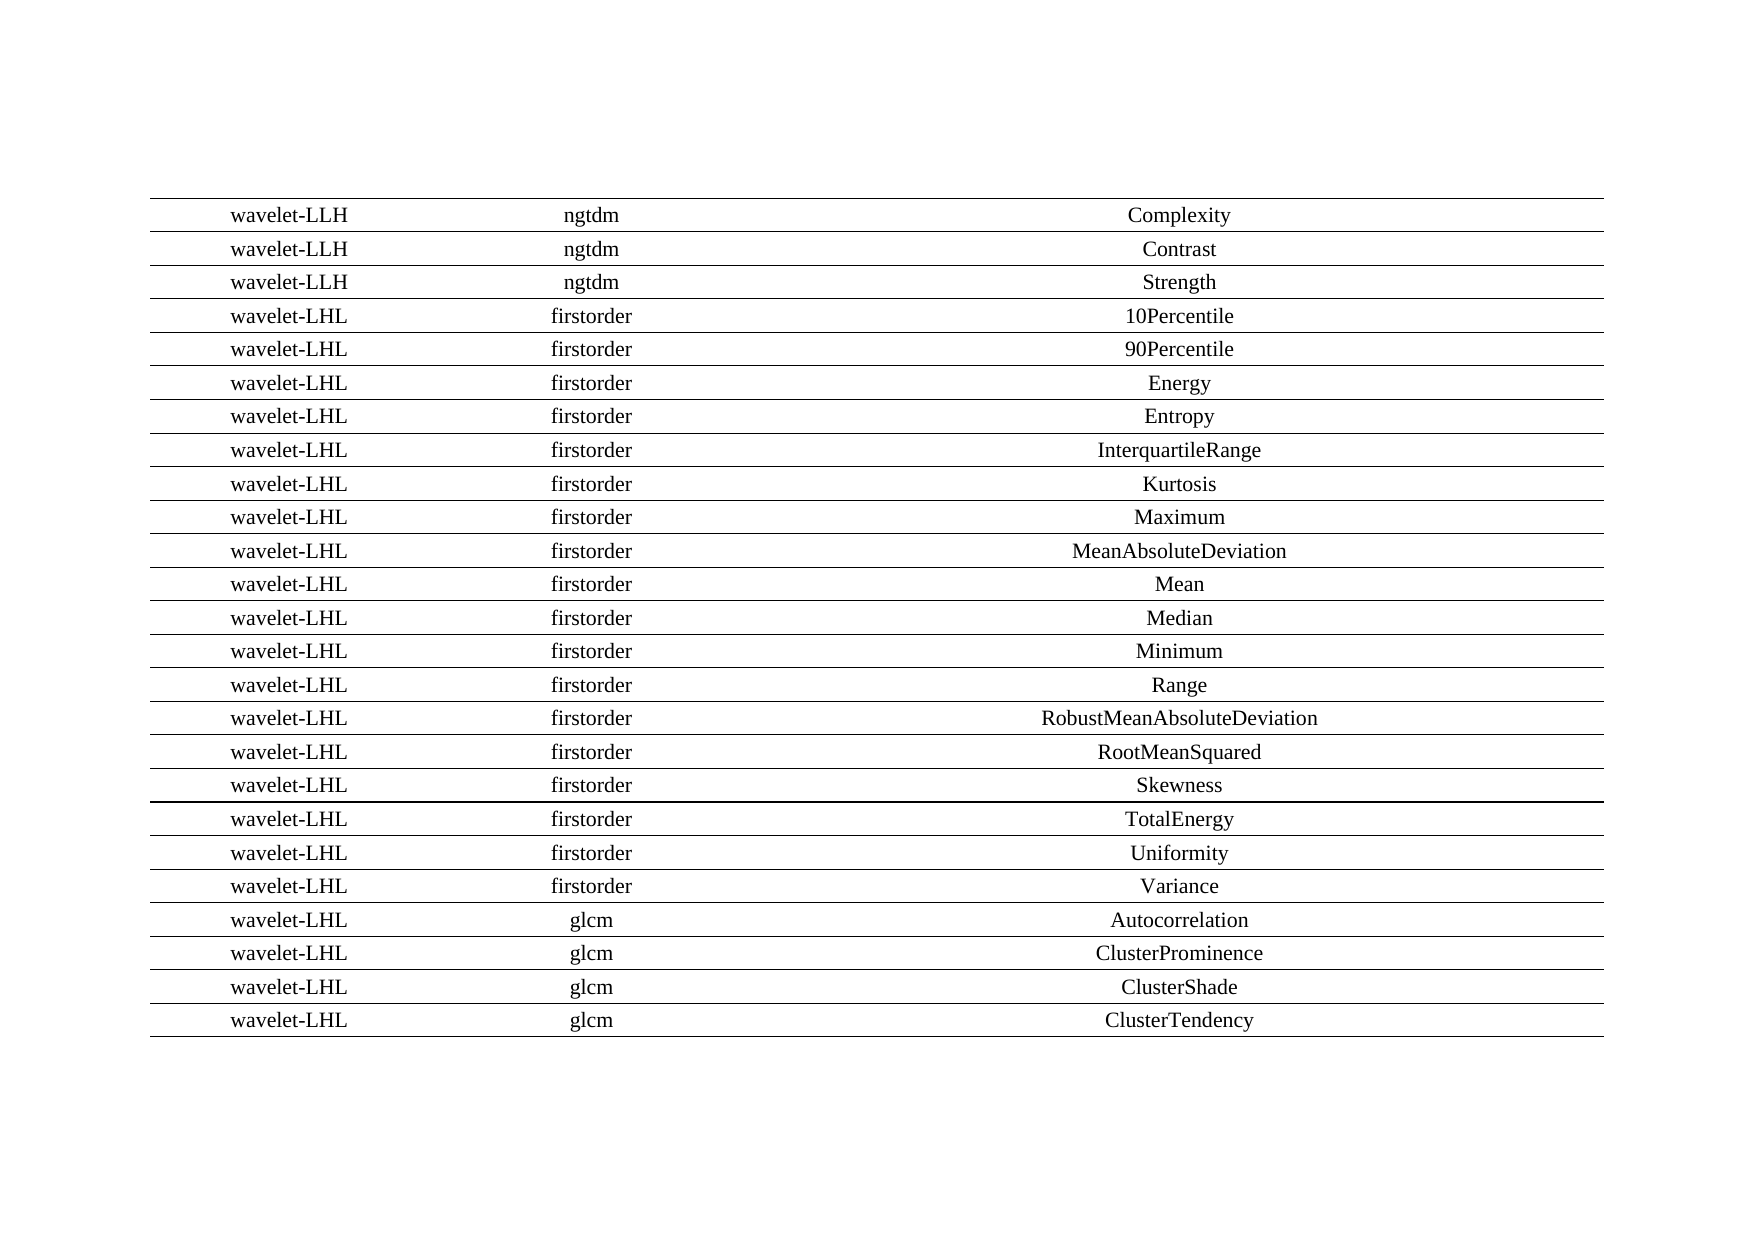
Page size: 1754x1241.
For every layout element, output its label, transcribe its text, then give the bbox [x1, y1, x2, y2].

table_cell wavelet-LHL [150, 467, 428, 499]
table_cell Contrast [755, 232, 1604, 265]
table_cell MeanAbsoluteDeviation [755, 534, 1604, 567]
table_cell Entropy [755, 400, 1604, 432]
table_cell RootMeanSquared [755, 735, 1604, 768]
table_cell firstorder [428, 400, 755, 432]
table_cell Variance [755, 870, 1604, 902]
table_cell ClusterProminence [755, 937, 1604, 969]
table_cell Energy [755, 366, 1604, 399]
table_cell glcm [428, 1004, 755, 1036]
table_cell Complexity [755, 199, 1604, 231]
table_cell wavelet-LHL [150, 937, 428, 969]
table_cell wavelet-LHL [150, 501, 428, 533]
table_cell glcm [428, 970, 755, 1003]
table_cell wavelet-LHL [150, 702, 428, 734]
table_cell 10Percentile [755, 299, 1604, 332]
table_cell wavelet-LHL [150, 299, 428, 332]
table_cell Strength [755, 266, 1604, 298]
table_cell glcm [428, 937, 755, 969]
table_cell firstorder [428, 735, 755, 768]
table_cell firstorder [428, 668, 755, 701]
table_cell firstorder [428, 333, 755, 365]
table_cell wavelet-LHL [150, 769, 428, 801]
table_cell wavelet-LHL [150, 870, 428, 902]
table_cell Autocorrelation [755, 903, 1604, 936]
table_cell wavelet-LHL [150, 1004, 428, 1036]
table_cell wavelet-LHL [150, 400, 428, 432]
table_cell firstorder [428, 299, 755, 332]
table_cell TotalEnergy [755, 803, 1604, 835]
table_cell wavelet-LHL [150, 803, 428, 835]
table_cell ClusterShade [755, 970, 1604, 1003]
table_cell firstorder [428, 870, 755, 902]
table_cell wavelet-LHL [150, 735, 428, 768]
table_cell firstorder [428, 769, 755, 801]
table_cell ClusterTendency [755, 1004, 1604, 1036]
table_cell wavelet-LHL [150, 568, 428, 600]
table_cell wavelet-LHL [150, 970, 428, 1003]
table_cell firstorder [428, 568, 755, 600]
table_cell glcm [428, 903, 755, 936]
table_cell Maximum [755, 501, 1604, 533]
table_cell wavelet-LHL [150, 333, 428, 365]
table_cell RobustMeanAbsoluteDeviation [755, 702, 1604, 734]
table_cell Range [755, 668, 1604, 701]
table_cell firstorder [428, 501, 755, 533]
table_cell ngtdm [428, 232, 755, 265]
table_cell ngtdm [428, 199, 755, 231]
table_cell 90Percentile [755, 333, 1604, 365]
table_cell firstorder [428, 836, 755, 868]
table_cell Skewness [755, 769, 1604, 801]
table_cell Median [755, 601, 1604, 634]
table_cell wavelet-LHL [150, 534, 428, 567]
table_cell firstorder [428, 702, 755, 734]
table_cell wavelet-LHL [150, 366, 428, 399]
table_cell wavelet-LLH [150, 199, 428, 231]
table_cell firstorder [428, 635, 755, 667]
table_cell wavelet-LHL [150, 635, 428, 667]
table_cell firstorder [428, 467, 755, 499]
table_cell Kurtosis [755, 467, 1604, 499]
table_cell wavelet-LHL [150, 601, 428, 634]
table_cell Mean [755, 568, 1604, 600]
table_cell wavelet-LLH [150, 266, 428, 298]
table_cell wavelet-LHL [150, 668, 428, 701]
table_cell firstorder [428, 366, 755, 399]
table_cell Minimum [755, 635, 1604, 667]
table_cell firstorder [428, 534, 755, 567]
table_cell ngtdm [428, 266, 755, 298]
table_cell wavelet-LHL [150, 903, 428, 936]
table_cell wavelet-LLH [150, 232, 428, 265]
table_cell firstorder [428, 434, 755, 466]
table_cell firstorder [428, 803, 755, 835]
table_cell InterquartileRange [755, 434, 1604, 466]
table_cell wavelet-LHL [150, 434, 428, 466]
table_cell wavelet-LHL [150, 836, 428, 868]
table_cell firstorder [428, 601, 755, 634]
table_cell Uniformity [755, 836, 1604, 868]
